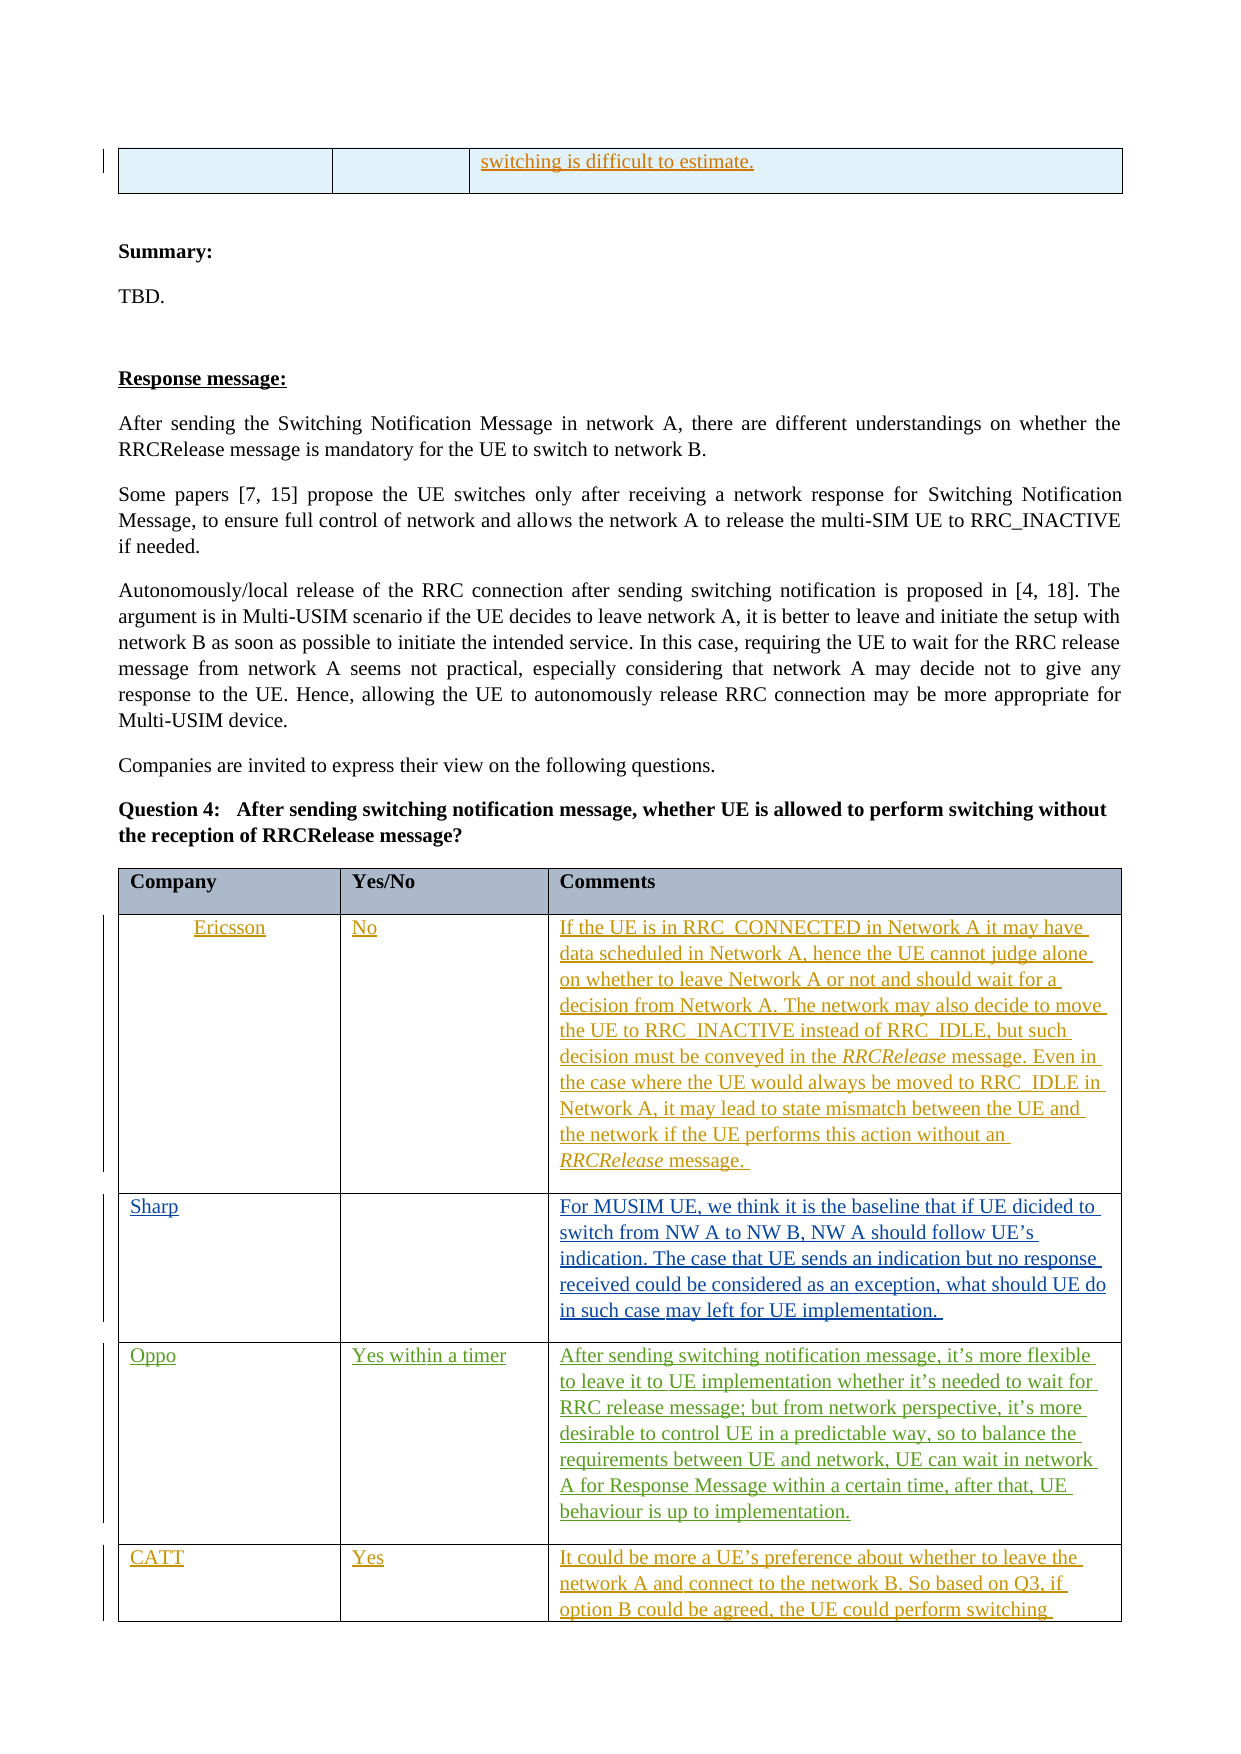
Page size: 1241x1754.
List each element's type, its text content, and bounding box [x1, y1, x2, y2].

table_cell [341, 1343, 548, 1544]
table_cell [549, 1545, 1121, 1621]
table_cell [341, 1545, 548, 1621]
text After sending the Switching Notification Message in network A, there are different understandings on whether the RRCRelease message is mandatory for the UE to switch to network B. [118, 411, 1122, 461]
text After sending switching notification message, whether UE is allowed to perform switching without the reception of RRCRelease message? [118, 797, 1122, 847]
text Response message: [118, 366, 1122, 390]
table_cell [119, 1343, 340, 1544]
table_header Company [119, 869, 340, 914]
text Summary: [118, 239, 1122, 263]
table_cell [119, 1545, 340, 1621]
table_cell [341, 915, 548, 1193]
text TBD. [118, 284, 1122, 308]
text Some papers [7, 15] propose the UE switches only after receiving a network response for Switching Notification Message, to ensure full control of network and allows the network A to release the multi-SIM UE to RRC_INACTIVE if needed. [118, 482, 1122, 558]
table_cell [549, 1194, 1121, 1342]
text Companies are invited to express their view on the following questions. [118, 753, 1122, 777]
table_header Comments [549, 869, 1121, 914]
table_cell [549, 915, 1121, 1193]
table_cell [119, 1194, 340, 1342]
table_header Yes/No [341, 869, 548, 914]
table_cell [549, 1343, 1121, 1544]
table_cell [119, 915, 340, 1193]
table_cell [341, 1194, 548, 1342]
text Autonomously/local release of the RRC connection after sending switching notification is proposed in [4, 18]. The argument is in Multi-USIM scenario if the UE decides to leave network A, it is better to leave and initiate the setup with network B as soon as possible to initiate the intended service. In this case, requiring the UE to wait for the RRC release message from network A seems not practical, especially considering that network A may decide not to give any response to the UE. Hence, allowing the UE to autonomously release RRC connection may be more appropriate for Multi-USIM device. [118, 578, 1122, 732]
